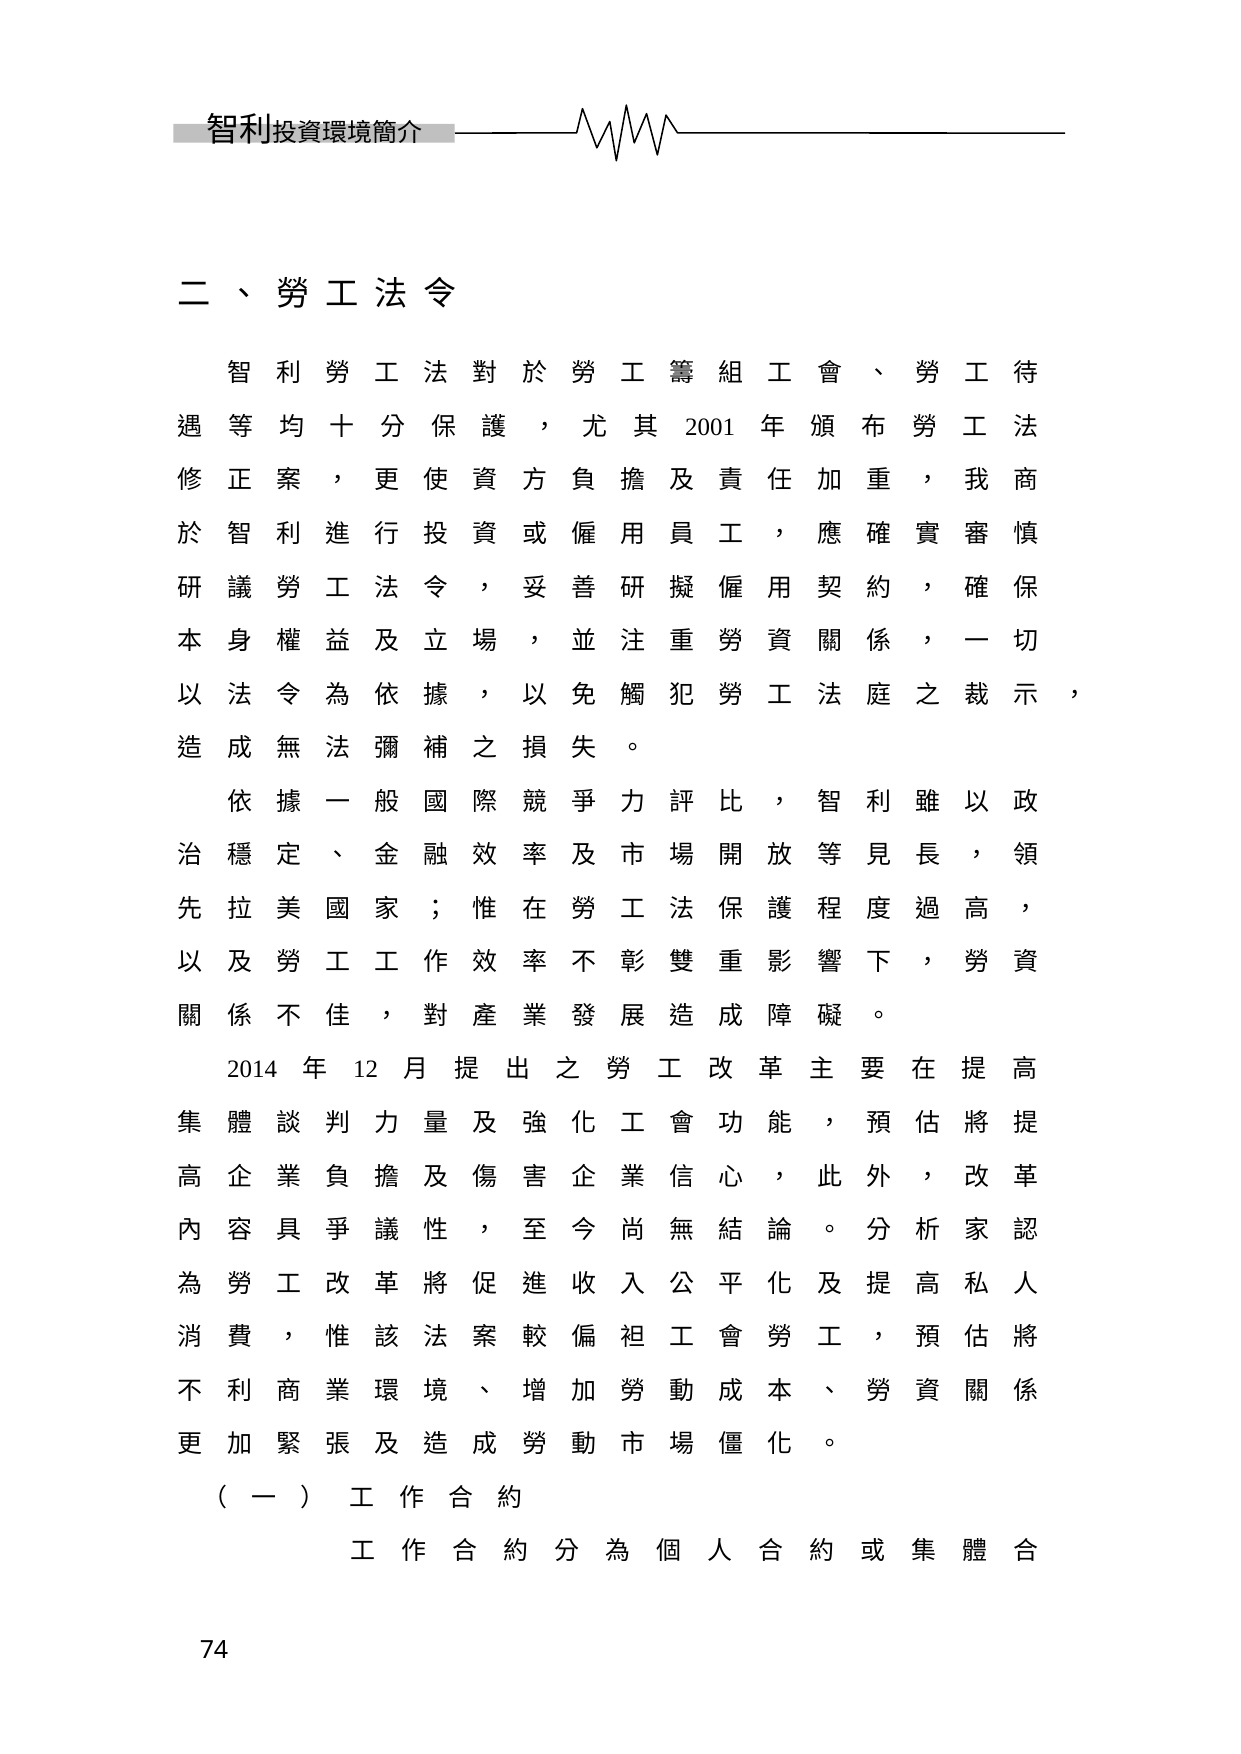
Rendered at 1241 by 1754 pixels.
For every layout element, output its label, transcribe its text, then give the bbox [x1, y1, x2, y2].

text （一）工作合約 [202, 1469, 1063, 1522]
text 2014年12月提出之勞工改革主要在提高集體談判力量及強化工會功能，預估將提高企業負擔及傷害企業信心，此外，改革內容具爭議性，至今尚無結論。分析家認為勞工改革將促進收入公平化及提高私人消費，惟該法案較偏袒工會勞工，預估將不利商業環境、增加勞動成本、勞資關係更加緊張及造成勞動市場僵化。 [178, 1040, 1063, 1469]
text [276, 1522, 1063, 1576]
text 二、勞工法令 [178, 264, 1063, 317]
text 智利勞工法對於勞工籌組工會、勞工待遇等均十分保護，尤其2001年頒布勞工法修正案，更使資方負擔及責任加重，我商於智利進行投資或僱用員工，應確實審慎研議勞工法令，妥善研擬僱用契約，確保本身權益及立場，並注重勞資關係，一切以法令為依據，以免觸犯勞工法庭之裁示，造成無法彌補之損失。 [178, 344, 1063, 773]
text 依據一般國際競爭力評比，智利雖以政治穩定、金融效率及市場開放等見長，領先拉美國家；惟在勞工法保護程度過高，以及勞工工作效率不彰雙重影響下，勞資關係不佳，對產業發展造成障礙。 [178, 773, 1063, 1040]
